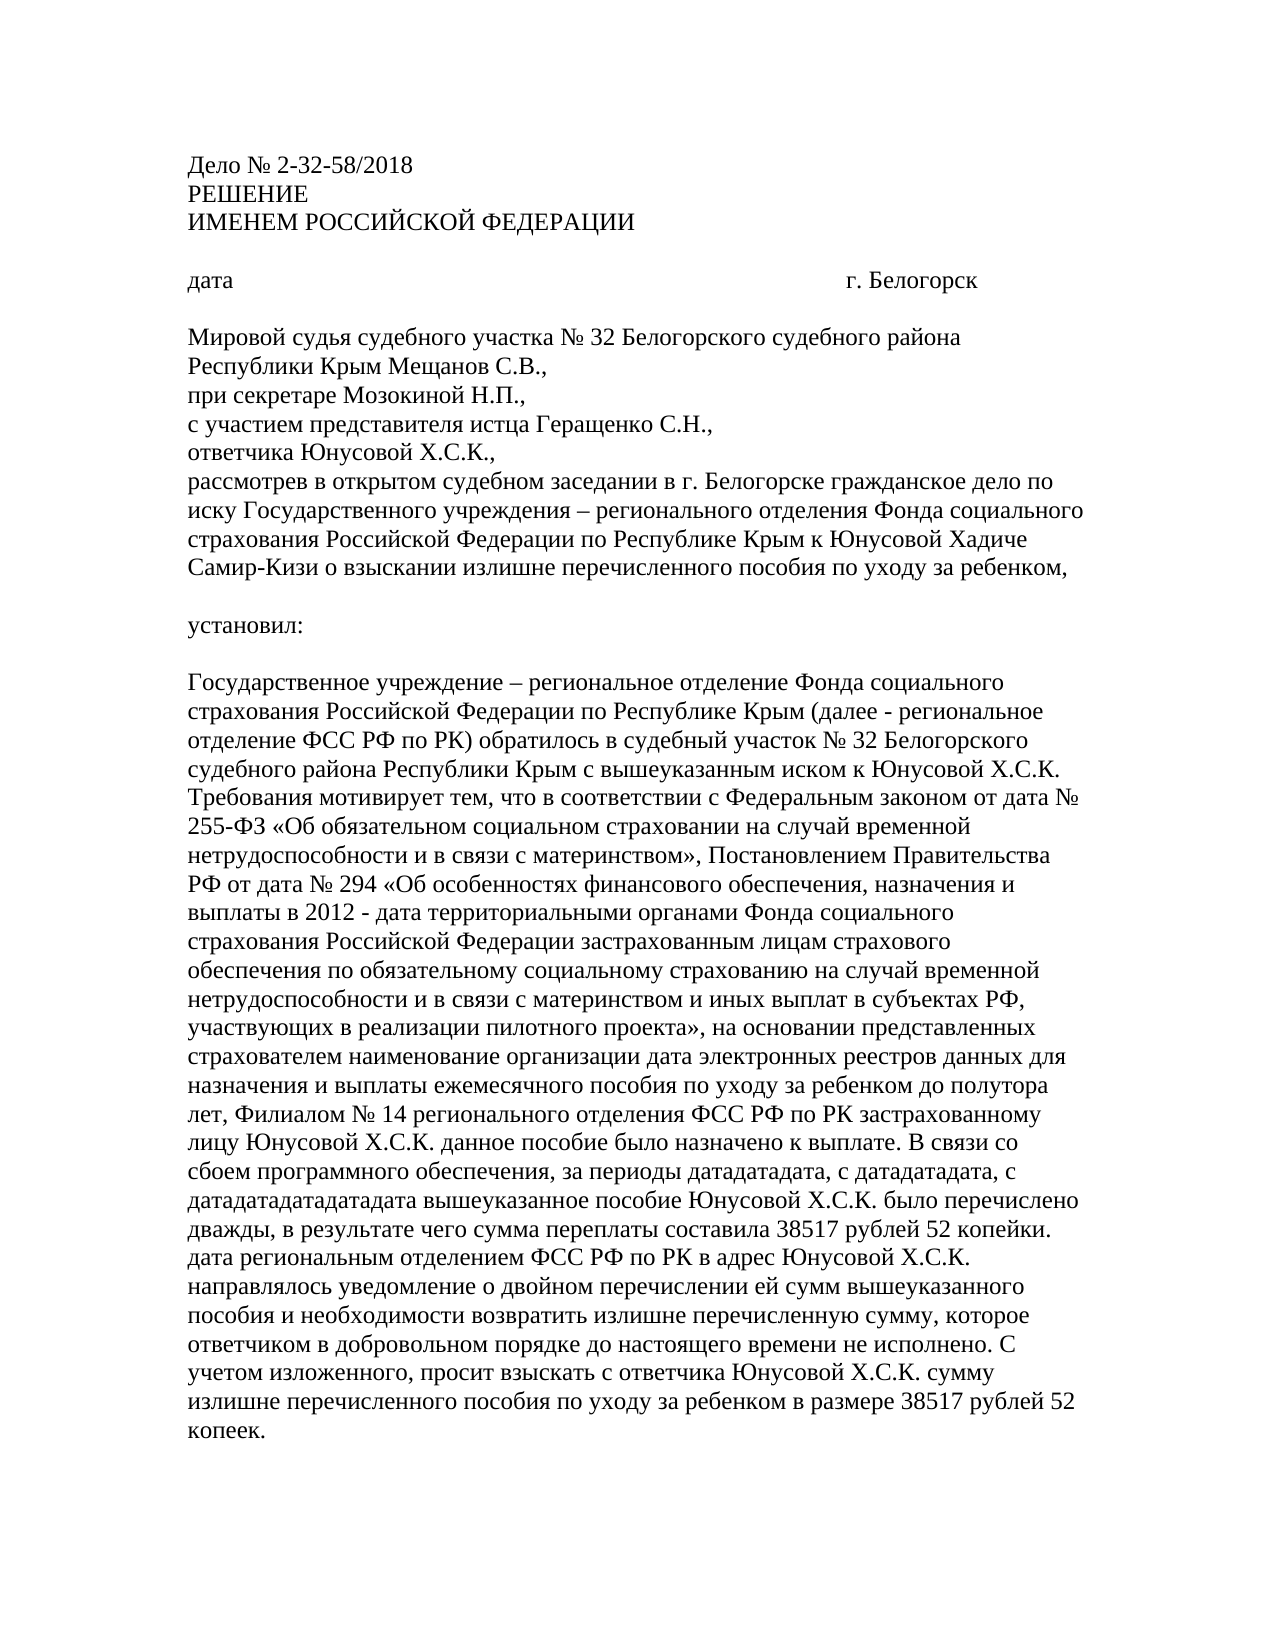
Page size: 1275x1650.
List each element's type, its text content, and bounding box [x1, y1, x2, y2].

text ответчика Юнусовой Х.С.К., [187, 437, 1087, 466]
text при секретаре Мозокиной Н.П., [187, 380, 1087, 409]
text установил: [187, 610, 1087, 639]
text дата г. Белогорск [187, 265, 1087, 294]
text Дело № 2-32-58/2018 [187, 150, 1087, 179]
text рассмотрев в открытом судебном заседании в г. Белогорске гражданское дело по иску Государственного учреждения – регионального отделения Фонда социального страхования Российской Федерации по Республике Крым к Юнусовой Хадиче Самир-Кизи о взыскании излишне перечисленного пособия по уходу за ребенком, [187, 466, 1087, 581]
text ИМЕНЕМ РОССИЙСКОЙ ФЕДЕРАЦИИ [187, 207, 1087, 236]
text Государственное учреждение – региональное отделение Фонда социального страхования Российской Федерации по Республике Крым (далее - региональное отделение ФСС РФ по РК) обратилось в судебный участок № 32 Белогорского судебного района Республики Крым с вышеуказанным иском к Юнусовой Х.С.К. Требования мотивирует тем, что в соответствии с Федеральным законом от дата № 255-ФЗ «Об обязательном социальном страховании на случай временной нетрудоспособности и в связи с материнством», Постановлением Правительства РФ от дата № 294 «Об особенностях финансового обеспечения, назначения и выплаты в 2012 - дата территориальными органами Фонда социального страхования Российской Федерации застрахованным лицам страхового обеспечения по обязательному социальному страхованию на случай временной нетрудоспособности и в связи с материнством и иных выплат в субъектах РФ, участвующих в реализации пилотного проекта», на основании представленных страхователем наименование организации дата электронных реестров данных для назначения и выплаты ежемесячного пособия по уходу за ребенком до полутора лет, Филиалом № 14 регионального отделения ФСС РФ по РК застрахованному лицу Юнусовой Х.С.К. данное пособие было назначено к выплате. В связи со сбоем программного обеспечения, за периоды датадатадата, с датадатадата, с датадатадатадатадата вышеуказанное пособие Юнусовой Х.С.К. было перечислено дважды, в результате чего сумма переплаты составила 38517 рублей 52 копейки. дата региональным отделением ФСС РФ по РК в адрес Юнусовой Х.С.К. направлялось уведомление о двойном перечислении ей сумм вышеуказанного пособия и необходимости возвратить излишне перечисленную сумму, которое ответчиком в добровольном порядке до настоящего времени не исполнено. С учетом изложенного, просит взыскать с ответчика Юнусовой Х.С.К. сумму излишне перечисленного пособия по уходу за ребенком в размере 38517 рублей 52 копеек. [187, 667, 1087, 1444]
text Мировой судья судебного участка № 32 Белогорского судебного района Республики Крым Мещанов С.В., [187, 322, 1087, 380]
text с участием представителя истца Геращенко С.Н., [187, 409, 1087, 437]
text РЕШЕНИЕ [187, 179, 1087, 207]
